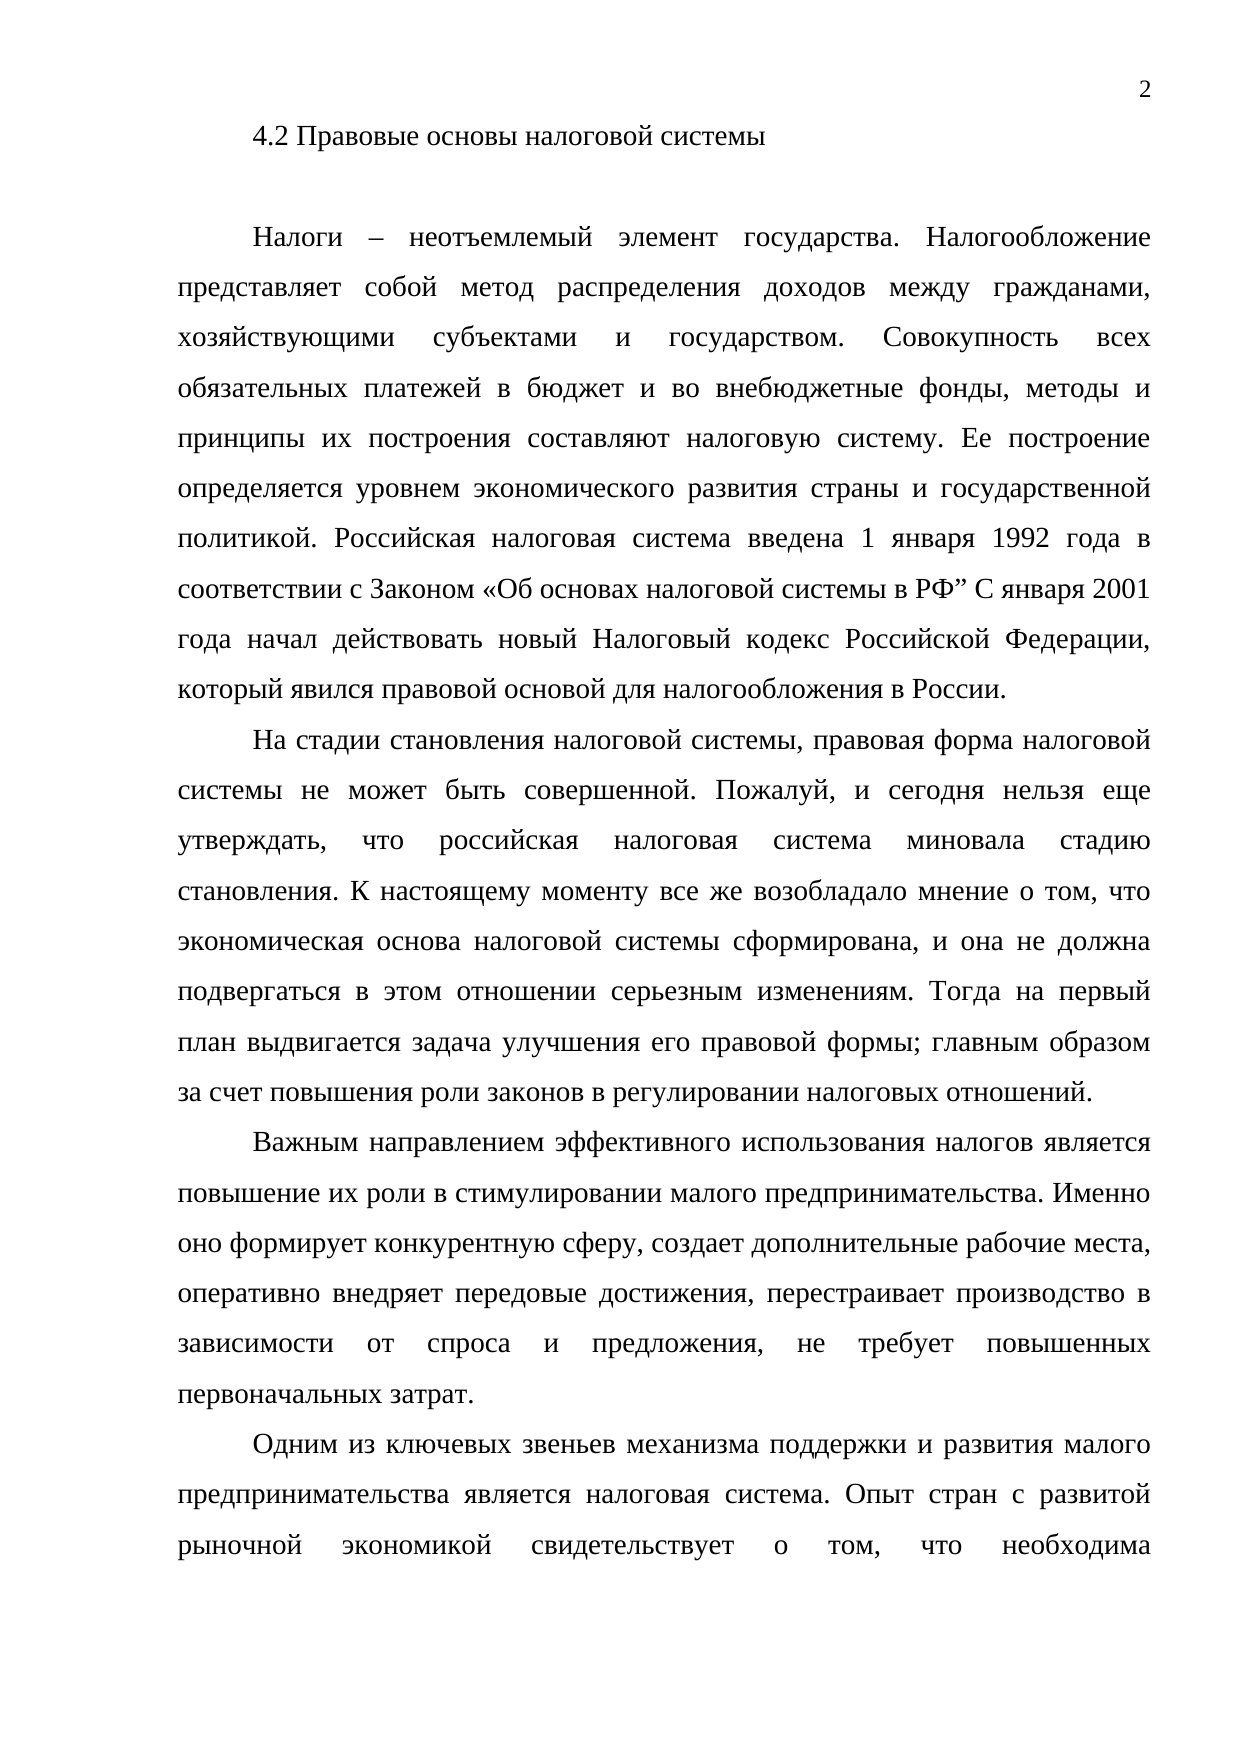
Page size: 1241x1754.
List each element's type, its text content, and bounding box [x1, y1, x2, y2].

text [177, 1426, 1152, 1560]
text На стадии становления налоговой системы, правовая форма налоговой системы не может быть совершенной. Пожалуй, и сегодня нельзя еще утверждать, что российская налоговая система миновала стадию становления. К настоящему моменту все же возобладало мнение о том, что экономическая основа налоговой системы сформирована, и она не должна подвергаться в этом отношении серьезным изменениям. Тогда на первый план выдвигается задача улучшения его правовой формы; главным образом за счет повышения роли законов в регулировании налоговых отношений. [177, 722, 1152, 1108]
text Налоги – неотъемлемый элемент государства. Налогообложение представляет собой метод распределения доходов между гражданами, хозяйствующими субъектами и государством. Совокупность всех обязательных платежей в бюджет и во внебюджетные фонды, методы и принципы их построения составляют налоговую систему. Ее построение определяется уровнем экономического развития страны и государственной политикой. Российская налоговая система введена 1 января 1992 года в соответствии с Законом «Об основах налоговой системы в РФ” С января 2001 года начал действовать новый Налоговый кодекс Российской Федерации, который явился правовой основой для налогообложения в России. [177, 219, 1152, 705]
text Важным направлением эффективного использования налогов является повышение их роли в стимулировании малого предпринимательства. Именно оно формирует конкурентную сферу, создает дополнительные рабочие места, оперативно внедряет передовые достижения, перестраивает производство в зависимости от спроса и предложения, не требует повышенных первоначальных затрат. [177, 1124, 1152, 1409]
text 4.2 Правовые основы налоговой системы [177, 118, 1152, 152]
